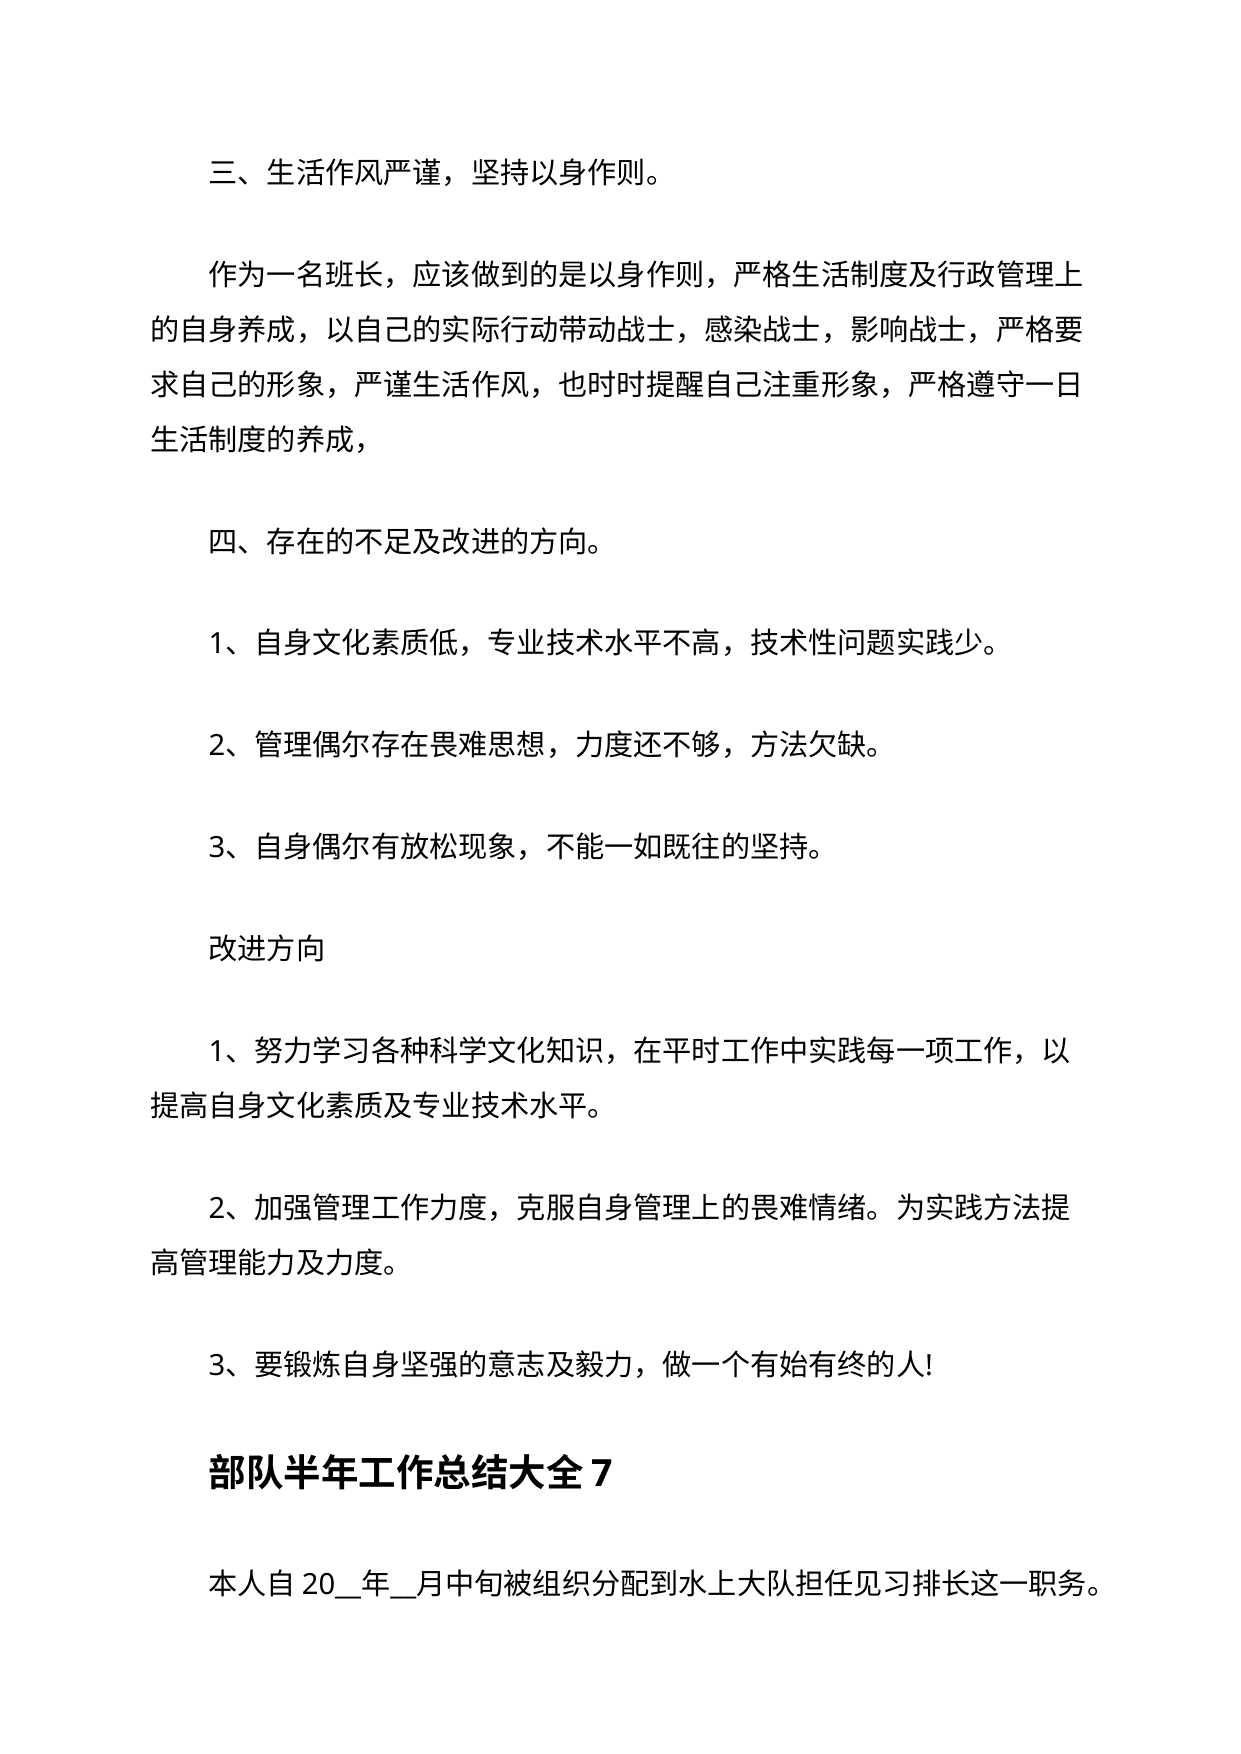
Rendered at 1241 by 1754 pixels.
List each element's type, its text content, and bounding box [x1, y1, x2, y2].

text 改进方向 [150, 926, 1090, 968]
text 3、要锻炼自身坚强的意志及毅力，做一个有始有终的人! [150, 1341, 1090, 1384]
text 三、生活作风严谨，坚持以身作则。 [150, 150, 1090, 192]
text 部队半年工作总结大全7 [150, 1443, 1090, 1498]
text 1、努力学习各种科学文化知识，在平时工作中实践每一项工作，以提高自身文化素质及专业技术水平。 [150, 1028, 1090, 1125]
text 2、管理偶尔存在畏难思想，力度还不够，方法欠缺。 [150, 722, 1090, 764]
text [150, 1561, 1090, 1603]
text 3、自身偶尔有放松现象，不能一如既往的坚持。 [150, 824, 1090, 866]
text 2、加强管理工作力度，克服自身管理上的畏难情绪。为实践方法提高管理能力及力度。 [150, 1184, 1090, 1282]
text 四、存在的不足及改进的方向。 [150, 518, 1090, 561]
text 作为一名班长，应该做到的是以身作则，严格生活制度及行政管理上的自身养成，以自己的实际行动带动战士，感染战士，影响战士，严格要求自己的形象，严谨生活作风，也时时提醒自己注重形象，严格遵守一日生活制度的养成， [150, 252, 1090, 459]
text 1、自身文化素质低，专业技术水平不高，技术性问题实践少。 [150, 620, 1090, 662]
